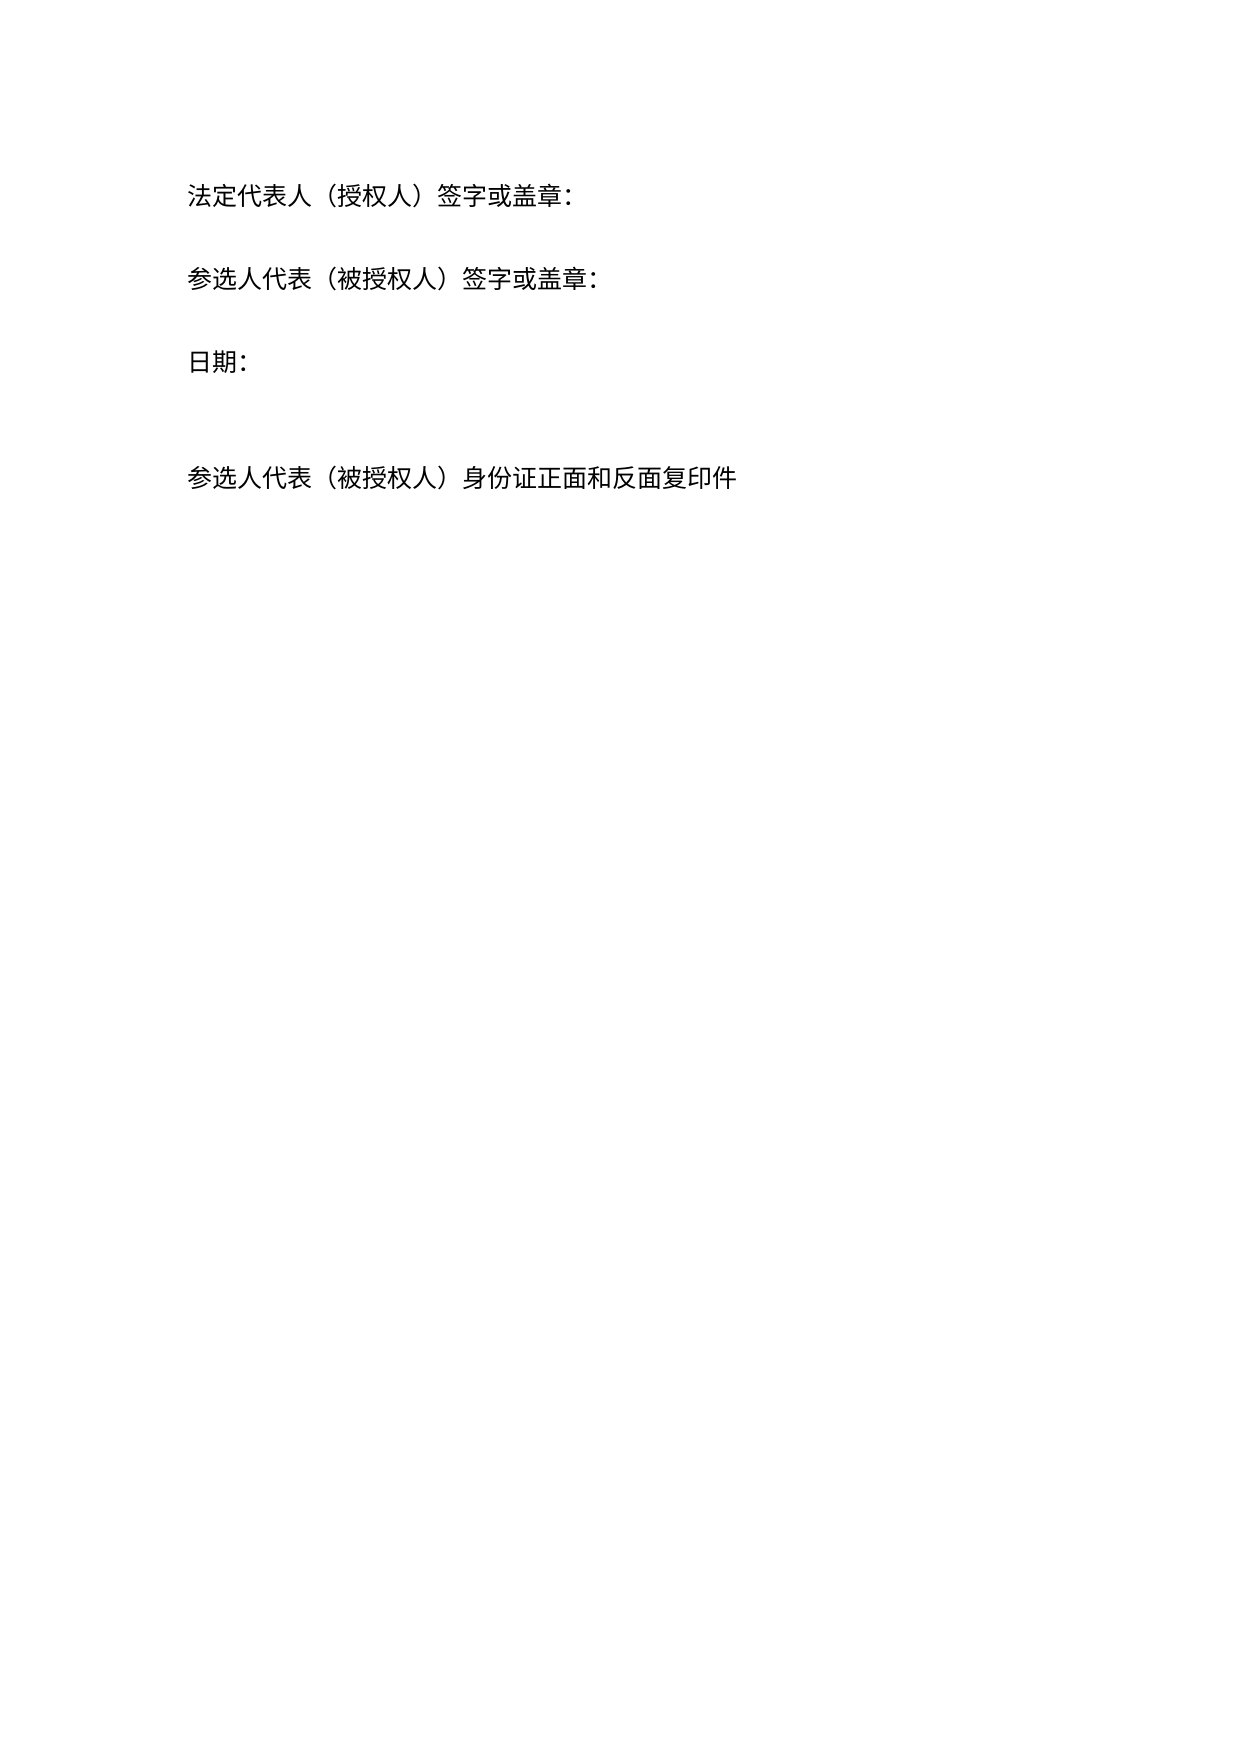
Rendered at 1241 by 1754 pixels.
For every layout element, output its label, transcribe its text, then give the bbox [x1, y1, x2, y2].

text 法定代表人（授权人）签字或盖章： [187, 162, 1053, 227]
text 参选人代表（被授权人）身份证正面和反面复印件 [187, 444, 1053, 509]
text 日期： [187, 328, 1053, 393]
text 参选人代表（被授权人）签字或盖章： [187, 245, 1053, 310]
